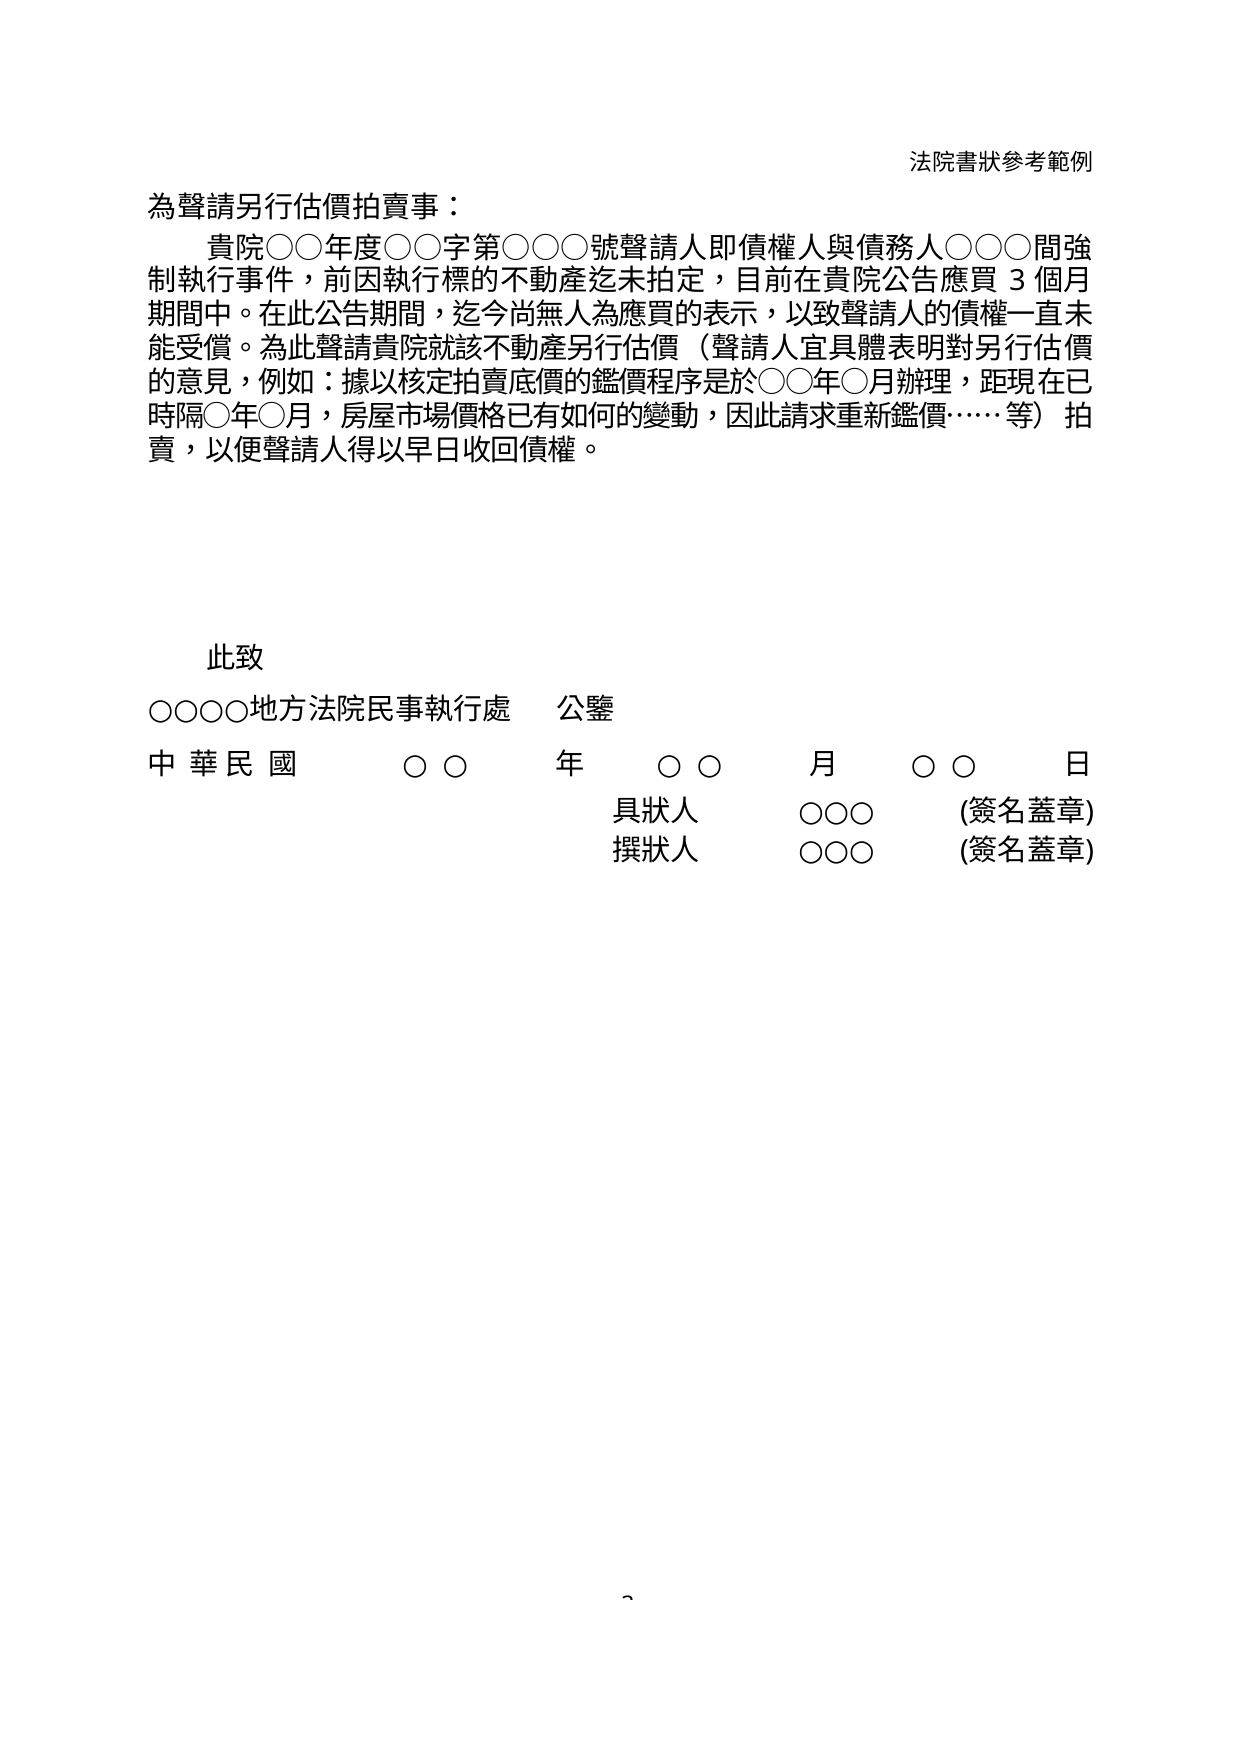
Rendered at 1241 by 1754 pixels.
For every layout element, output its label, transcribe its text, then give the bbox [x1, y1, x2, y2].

table_header (簽名蓋章) [911, 791, 1099, 831]
text 中 華 民 國 ○ ○ 年 ○ ○ 月 ○ ○ 日 [148, 729, 1109, 785]
table_cell (簽名蓋章) [911, 831, 1099, 870]
table_header ○○○ [744, 791, 911, 831]
text 此致 [206, 623, 1109, 679]
table_header 具狀人 [607, 791, 743, 831]
text ○○○○地方法院民事執行處 公鑒 [148, 679, 1109, 729]
text 貴院○○年度○○字第○○○號聲請人即債權人與債務人○○○間強制執行事件，前因執行標的不動產迄未拍定，目前在貴院公告應買 3 個月期間中。在此公告期間，迄今尚無人為應買的表示，以致聲請人的債權一直未能受償。為此聲請貴院就該不動產另行估價（聲請人宜具體表明對另行估價的意見，例如：據以核定拍賣底價的鑑價程序是於○○年○月辦理，距現在已時隔○年○月，房屋市場價格已有如何的變動，因此請求重新鑑價…… 等）拍賣，以便聲請人得以早日收回債權。 [148, 231, 1093, 468]
text 為聲請另行估價拍賣事： [148, 173, 1109, 229]
table_cell ○○○ [744, 831, 911, 870]
table_cell 撰狀人 [607, 831, 743, 870]
